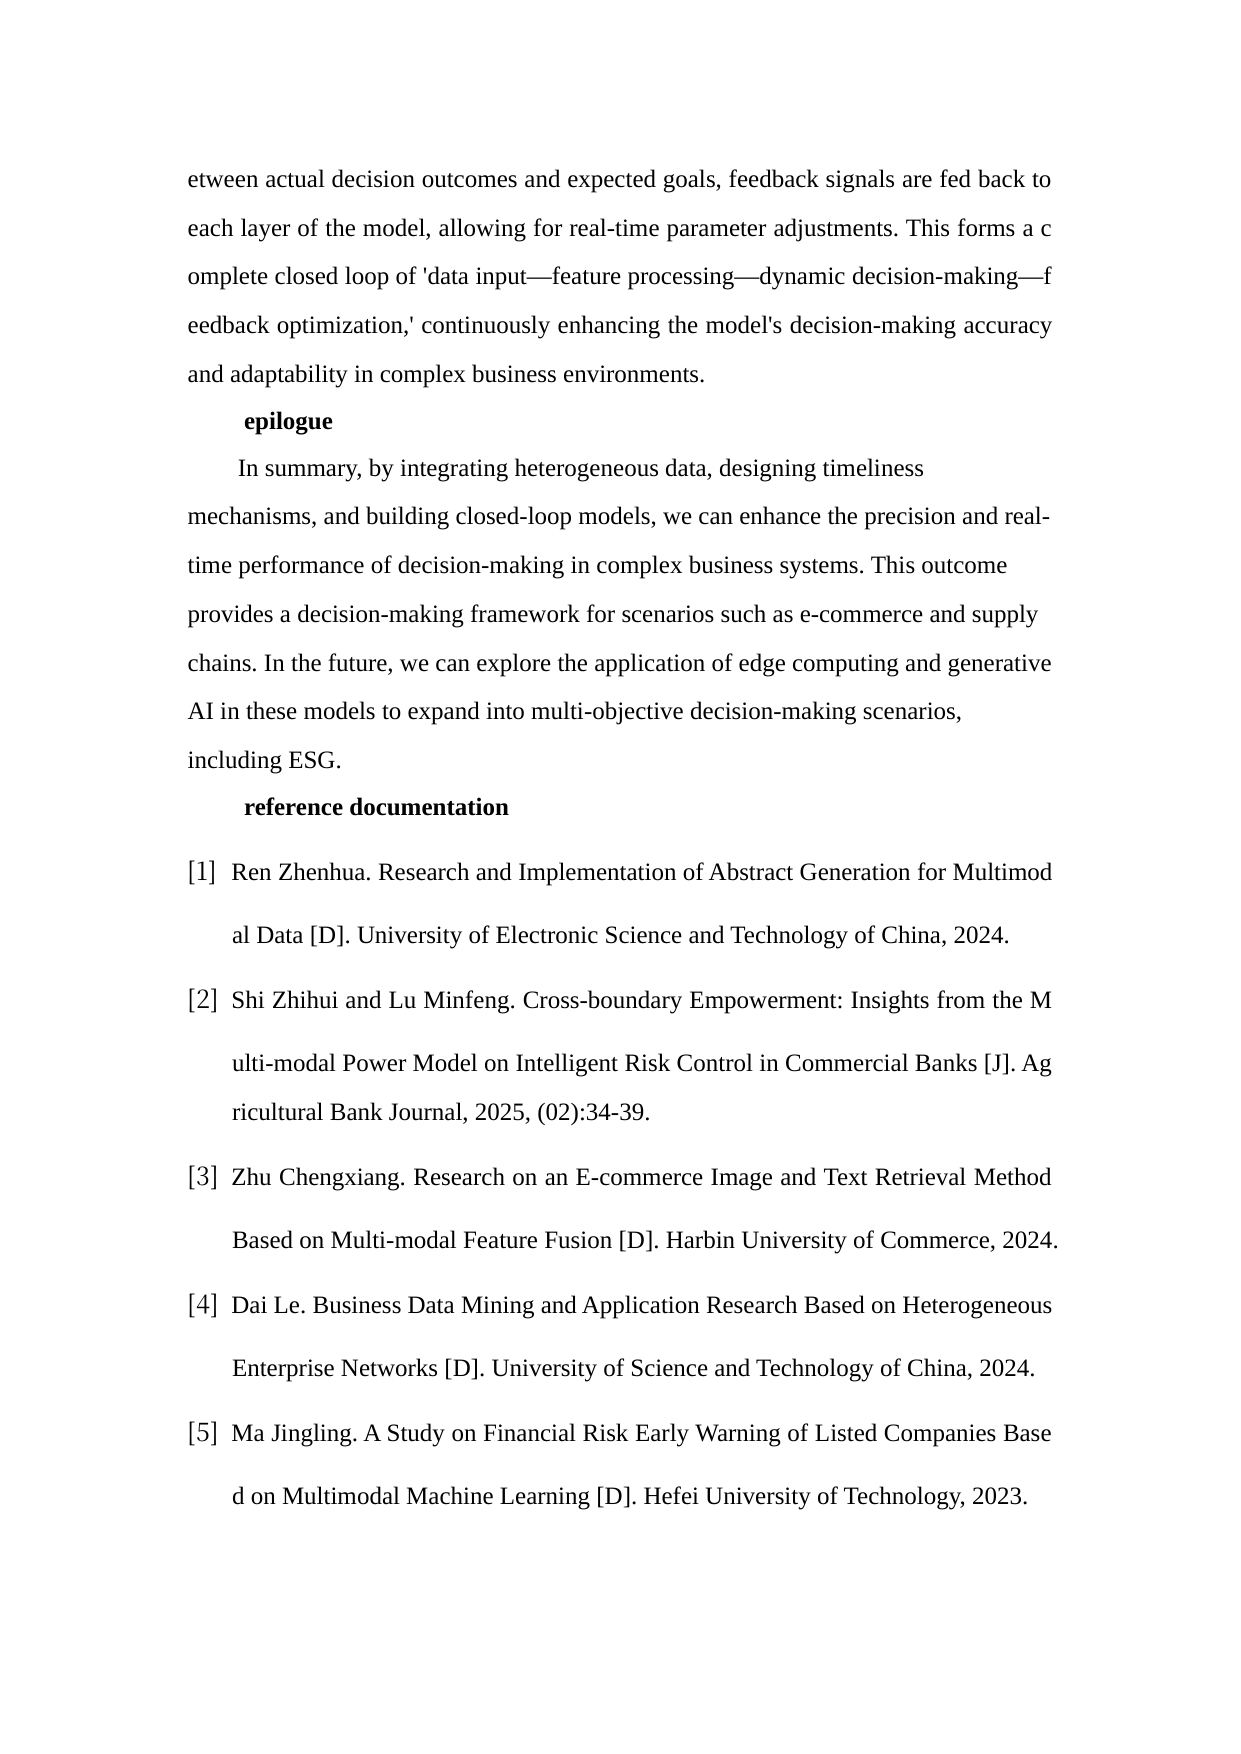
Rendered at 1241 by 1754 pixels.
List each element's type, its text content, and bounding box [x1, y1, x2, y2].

text reference documentation [187, 790, 1053, 823]
text In summary, by integrating heterogeneous data, designing timeliness mechanisms, and building closed-loop models, we can enhance the precision and real-time performance of decision-making in complex business systems. This outcome provides a decision-making framework for scenarios such as e-commerce and supply chains. In the future, we can explore the application of edge computing and generative AI in these models to expand into multi-objective decision-making scenarios, including ESG. [187, 451, 1053, 776]
list Shi Zhihui and Lu Minfeng. Cross-boundary Empowerment: Insights from the Multi-modal Power Model on Intelligent Risk Control in Commercial Banks [J]. Agricultural Bank Journal, 2025, (02):34-39. [187, 965, 1053, 1128]
list Ren Zhenhua. Research and Implementation of Abstract Generation for Multimodal Data [D]. University of Electronic Science and Technology of China, 2024. [187, 837, 1053, 951]
list Dai Le. Business Data Mining and Application Research Based on Heterogeneous Enterprise Networks [D]. University of Science and Technology of China, 2024. [187, 1270, 1053, 1384]
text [187, 162, 1053, 389]
list Zhu Chengxiang. Research on an E-commerce Image and Text Retrieval Method Based on Multi-modal Feature Fusion [D]. Harbin University of Commerce, 2024. [187, 1142, 1053, 1256]
list Ma Jingling. A Study on Financial Risk Early Warning of Listed Companies Based on Multimodal Machine Learning [D]. Hefei University of Technology, 2023. [187, 1398, 1053, 1512]
text epilogue [187, 404, 1053, 436]
